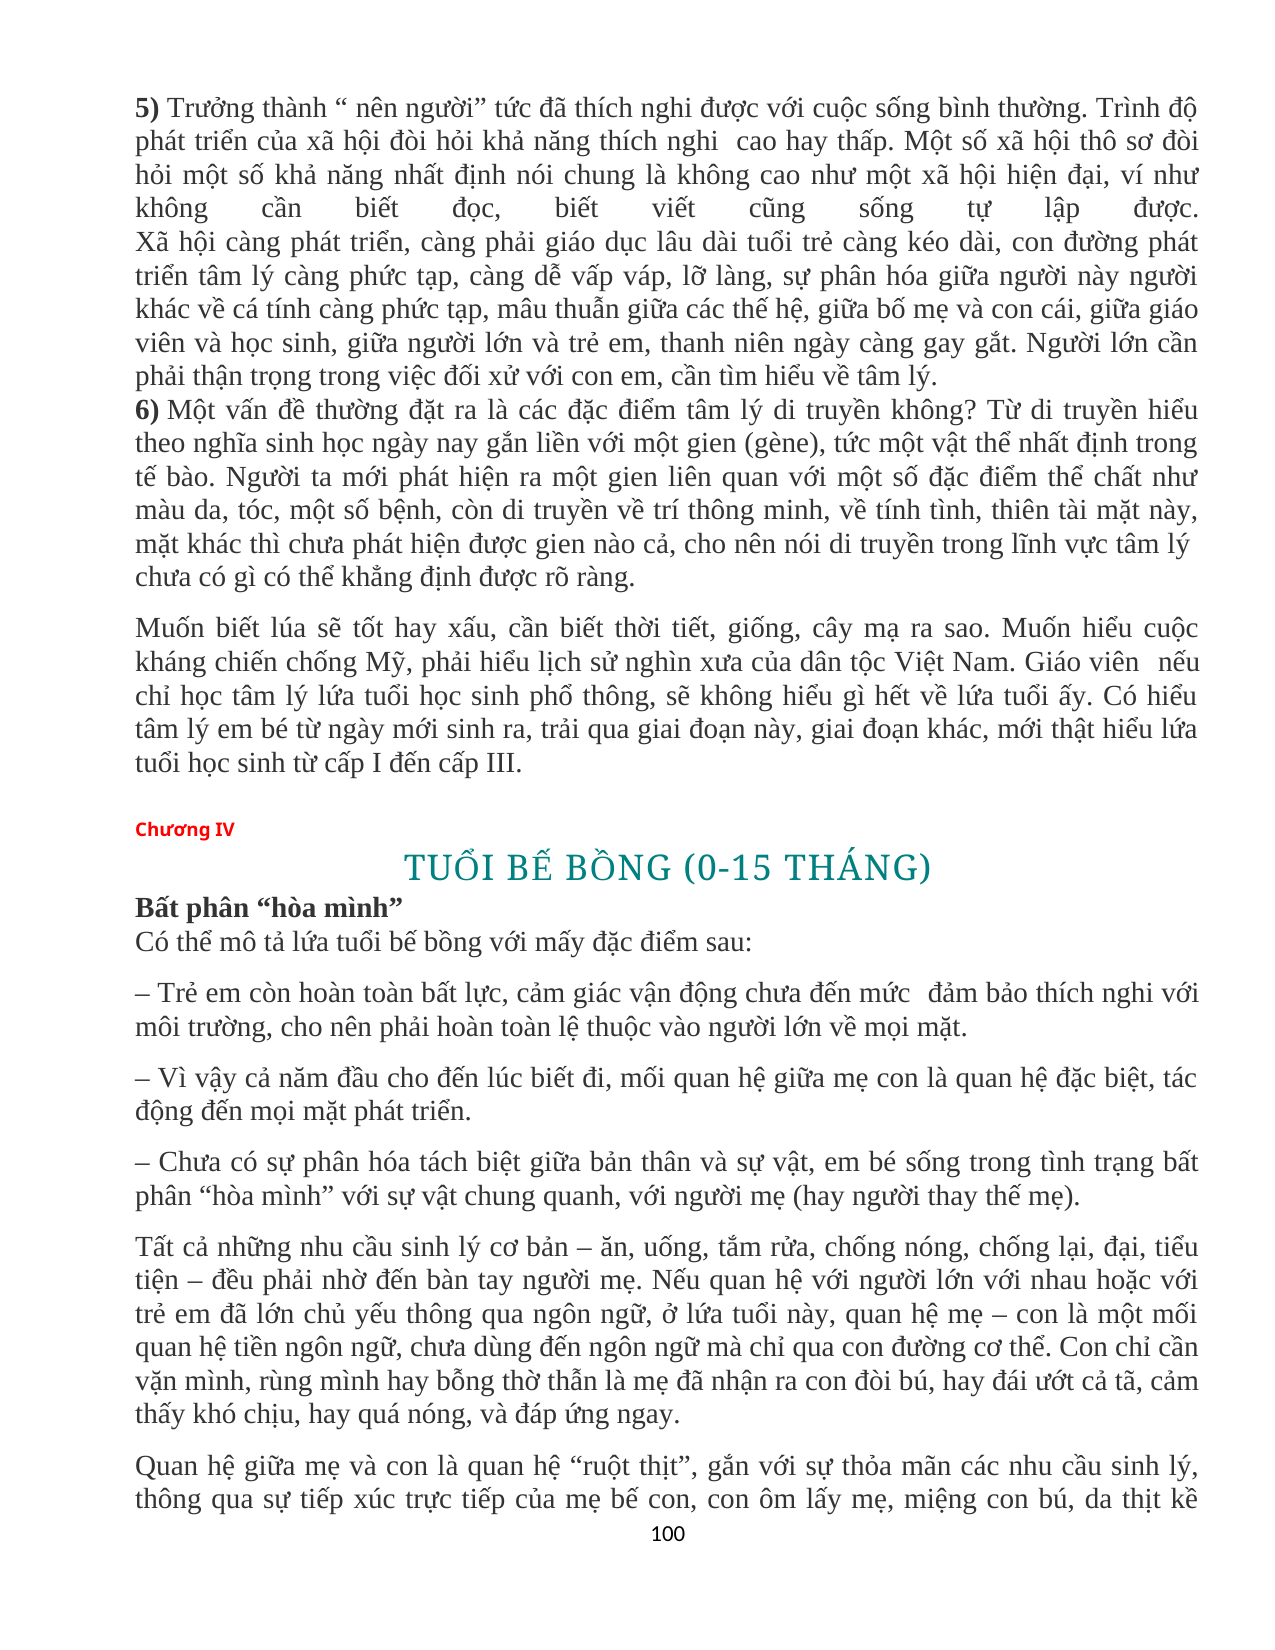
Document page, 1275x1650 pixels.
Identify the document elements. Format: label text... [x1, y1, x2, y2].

text – Vì vậy cả năm đầu cho đến lúc biết đi, mối quan hệ giữa mẹ con là quan hệ đặc biệt, tác động đến mọi mặt phát triển. [135, 1060, 1200, 1127]
text Có thể mô tả lứa tuổi bế bồng với mấy đặc điểm sau: [135, 924, 1200, 958]
text 6) Một vấn đề thường đặt ra là các đặc điểm tâm lý di truyền không? Từ di truyền hiểu theo nghĩa sinh học ngày nay gắn liền với một gien (gène), tức một vật thể nhất định trong tế bào. Người ta mới phát hiện ra một gien liên quan với một số đặc điểm thể chất như màu da, tóc, một số bệnh, còn di truyền về trí thông minh, về tính tình, thiên tài mặt này, mặt khác thì chưa phát hiện được gien nào cả, cho nên nói di truyền trong lĩnh vực tâm lý chưa có gì có thể khẳng định được rõ ràng. [135, 392, 1200, 593]
text – Trẻ em còn hoàn toàn bất lực, cảm giác vận động chưa đến mức đảm bảo thích nghi với môi trường, cho nên phải hoàn toàn lệ thuộc vào người lớn về mọi mặt. [135, 975, 1200, 1042]
text Muốn biết lúa sẽ tốt hay xấu, cần biết thời tiết, giống, cây mạ ra sao. Muốn hiểu cuộc kháng chiến chống Mỹ, phải hiểu lịch sử nghìn xưa của dân tộc Việt Nam. Giáo viên nếu chỉ học tâm lý lứa tuổi học sinh phổ thông, sẽ không hiểu gì hết về lứa tuổi ấy. Có hiểu tâm lý em bé từ ngày mới sinh ra, trải qua giai đoạn này, giai đoạn khác, mới thật hiểu lứa tuổi học sinh từ cấp I đến cấp III. [135, 611, 1200, 778]
text – Chưa có sự phân hóa tách biệt giữa bản thân và sự vật, em bé sống trong tình trạng bất phân “hòa mình” với sự vật chung quanh, với người mẹ (hay người thay thế mẹ). [135, 1144, 1200, 1211]
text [135, 1448, 1200, 1515]
text Tất cả những nhu cầu sinh lý cơ bản – ăn, uống, tắm rửa, chống nóng, chống lại, đại, tiểu tiện – đều phải nhờ đến bàn tay người mẹ. Nếu quan hệ với người lớn với nhau hoặc với trẻ em đã lớn chủ yếu thông qua ngôn ngữ, ở lứa tuổi này, quan hệ mẹ – con là một mối quan hệ tiền ngôn ngữ, chưa dùng đến ngôn ngữ mà chỉ qua con đường cơ thể. Con chỉ cần vặn mình, rùng mình hay bỗng thờ thẫn là mẹ đã nhận ra con đòi bú, hay đái ướt cả tã, cảm thấy khó chịu, hay quá nóng, và đáp ứng ngay. [135, 1229, 1200, 1430]
text Bất phân “hòa mình” [135, 891, 1200, 924]
text TUỔI BẾ BỒNG (0-15 THÁNG) [135, 842, 1200, 891]
text Chương IV [135, 812, 1200, 842]
text 5) Trưởng thành “ nên người” tức đã thích nghi được với cuộc sống bình thường. Trình độ phát triển của xã hội đòi hỏi khả năng thích nghi cao hay thấp. Một số xã hội thô sơ đòi hỏi một số khả năng nhất định nói chung là không cao như một xã hội hiện đại, ví như không cần biết đọc, biết viết cũng sống tự lập được. Xã hội càng phát triển, càng phải giáo dục lâu dài tuổi trẻ càng kéo dài, con đường phát triển tâm lý càng phức tạp, càng dễ vấp váp, lỡ làng, sự phân hóa giữa người này người khác về cá tính càng phức tạp, mâu thuẫn giữa các thế hệ, giữa bố mẹ và con cái, giữa giáo viên và học sinh, giữa người lớn và trẻ em, thanh niên ngày càng gay gắt. Người lớn cần phải thận trọng trong việc đối xử với con em, cần tìm hiểu về tâm lý. [135, 90, 1200, 392]
